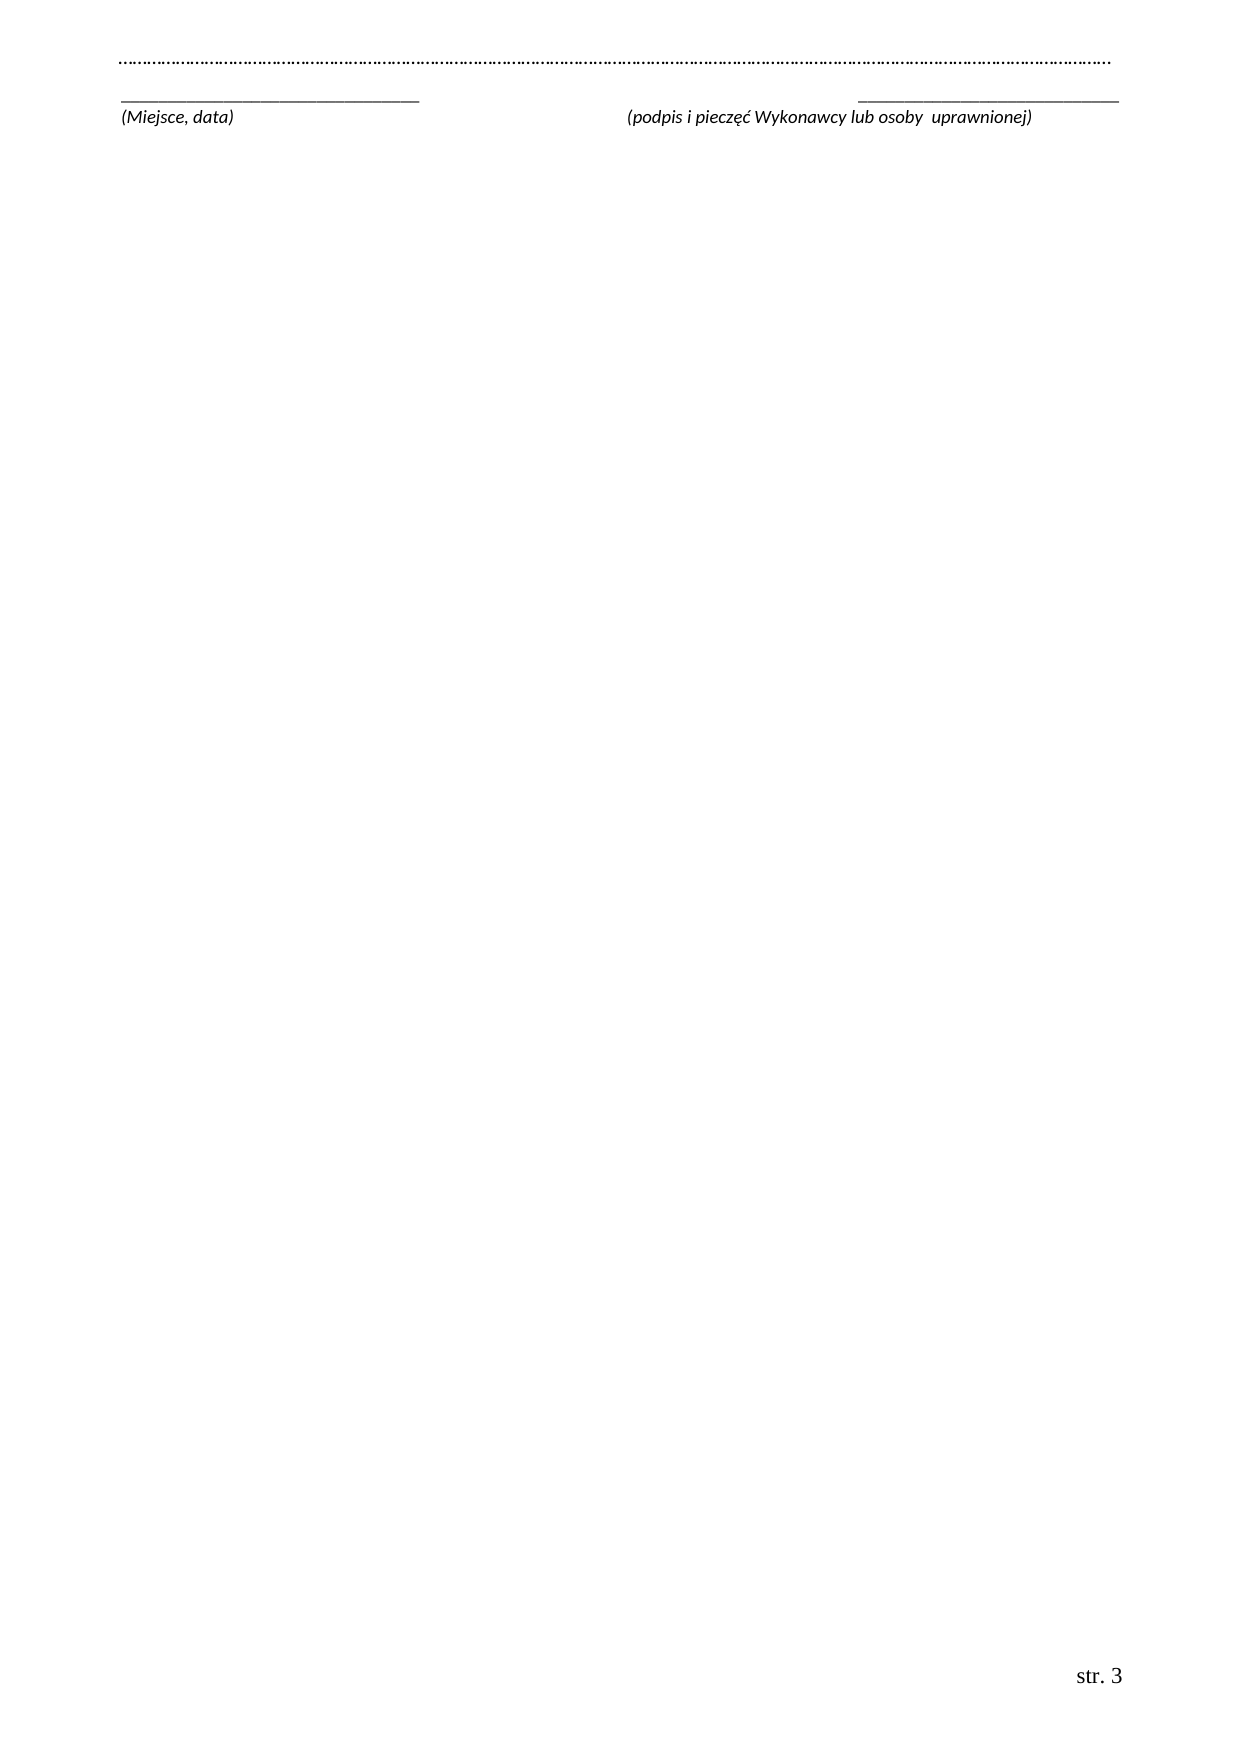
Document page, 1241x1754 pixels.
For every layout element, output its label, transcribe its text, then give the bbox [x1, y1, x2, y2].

text ________________________________ ____________________________ (Miejsce, data) (podpis i pieczęć Wykonawcy lub osoby uprawnionej) [121, 82, 1122, 128]
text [118, 44, 1122, 70]
